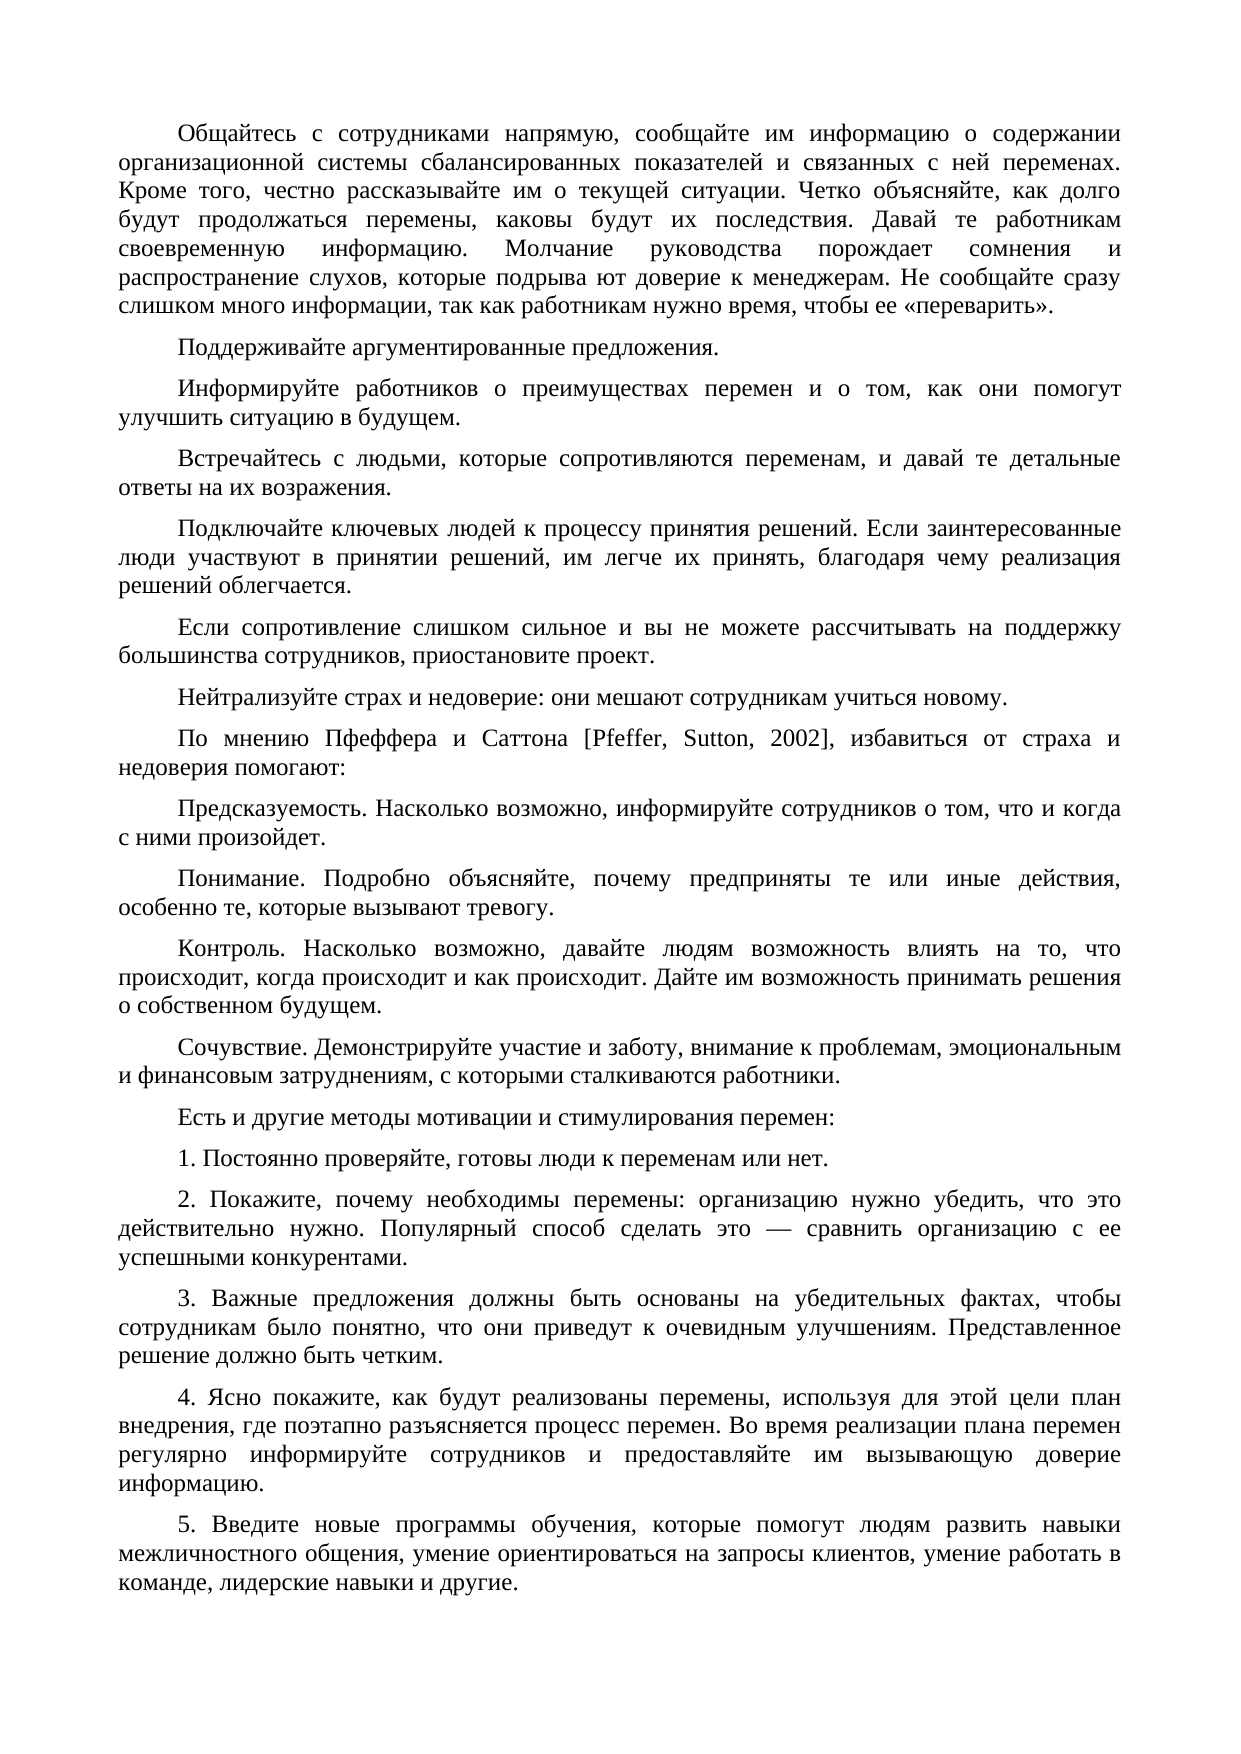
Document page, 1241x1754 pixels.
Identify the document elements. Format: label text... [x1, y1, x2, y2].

text По мнению Пфеффера и Саттона [Pfeffer, Sutton, 2002], избавиться от страха и недоверия помогают: [118, 723, 1122, 781]
text Если сопротивление слишком сильное и вы не можете рассчитывать на поддержку большинства сотрудников, приостановите проект. [118, 612, 1122, 669]
text 3. Важные предложения должны быть основаны на убедительных фактах, чтобы сотрудникам было понятно, что они приведут к очевидным улучшениям. Представленное решение должно быть четким. [118, 1283, 1122, 1369]
text Встречайтесь с людьми, которые сопротивляются переменам, и давай те детальные ответы на их возражения. [118, 443, 1122, 501]
text Сочувствие. Демонстрируйте участие и заботу, внимание к проблемам, эмоциональным и финансовым затруднениям, с которыми сталкиваются работники. [118, 1032, 1122, 1089]
text Нейтрализуйте страх и недоверие: они мешают сотрудникам учиться новому. [118, 682, 1122, 711]
text 5. Введите новые программы обучения, которые помогут людям развить навыки межличностного общения, умение ориентироваться на запросы клиентов, умение работать в команде, лидерские навыки и другие. [118, 1509, 1122, 1596]
text Понимание. Подробно объясняйте, почему предприняты те или иные действия, особенно те, которые вызывают тревогу. [118, 863, 1122, 921]
text Общайтесь с сотрудниками напрямую, сообщайте им информацию о содержании организационной системы сбалансированных показателей и связанных с ней переменах. Кроме того, честно рассказывайте им о текущей ситуации. Четко объясняйте, как долго будут продолжаться перемены, каковы будут их последствия. Давай те работникам своевременную информацию. Молчание руководства порождает сомнения и распространение слухов, которые подрыва ют доверие к менеджерам. Не сообщайте сразу слишком много информации, так как работникам нужно время, чтобы ее «переварить». [118, 118, 1122, 319]
text Предсказуемость. Насколько возможно, информируйте сотрудников о том, что и когда с ними произойдет. [118, 793, 1122, 851]
text Подключайте ключевых людей к процессу принятия решений. Если заинтересованные люди участвуют в принятии решений, им легче их принять, благодаря чему реализация решений облегчается. [118, 513, 1122, 599]
text 2. Покажите, почему необходимы перемены: организацию нужно убедить, что это действительно нужно. Популярный способ сделать это — сравнить организацию с ее успешными конкурентами. [118, 1184, 1122, 1271]
text 1. Постоянно проверяйте, готовы люди к переменам или нет. [118, 1143, 1122, 1172]
text 4. Ясно покажите, как будут реализованы перемены, используя для этой цели план внедрения, где поэтапно разъясняется процесс перемен. Во время реализации плана перемен регулярно информируйте сотрудников и предоставляйте им вызывающую доверие информацию. [118, 1382, 1122, 1497]
text Информируйте работников о преимуществах перемен и о том, как они помогут улучшить ситуацию в будущем. [118, 373, 1122, 431]
text Поддерживайте аргументированные предложения. [118, 332, 1122, 361]
text Есть и другие методы мотивации и стимулирования перемен: [118, 1102, 1122, 1131]
text Контроль. Насколько возможно, давайте людям возможность влиять на то, что происходит, когда происходит и как происходит. Дайте им возможность принимать решения о собственном будущем. [118, 933, 1122, 1019]
